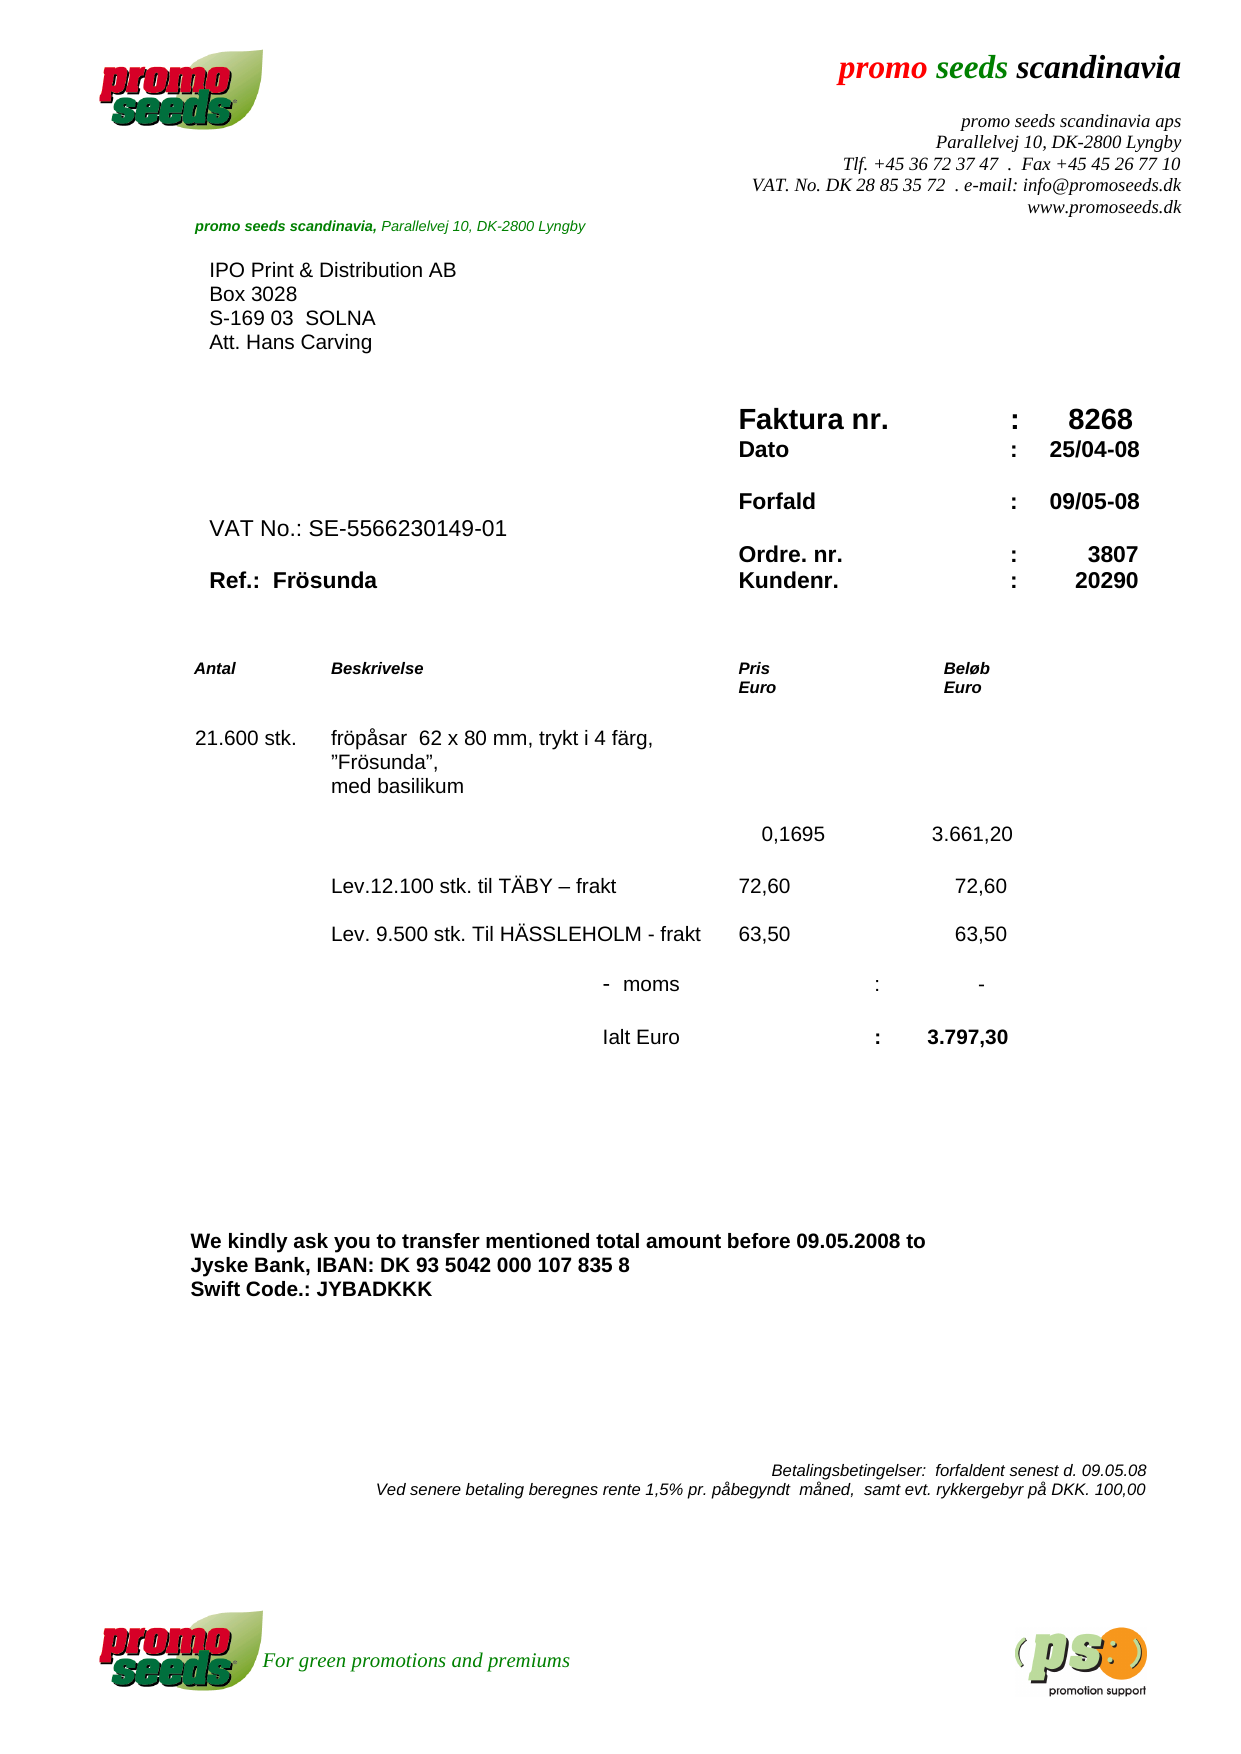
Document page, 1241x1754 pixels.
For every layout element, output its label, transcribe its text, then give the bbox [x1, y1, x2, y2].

text 21.600 stk. fröpåsar 62 x 80 mm, trykt i 4 färg, [57, 726, 1181, 749]
text Ved senere betaling beregnes rente 1,5% pr. påbegyndt måned, samt evt. rykkergebyr på DKK. 100,00 [190, 1480, 1147, 1499]
text Betalingsbetingelser: forfaldent senest d. 09.05.08 [190, 1461, 1147, 1480]
text Att. Hans Carving [209, 330, 1181, 354]
text Forfald : 09/05-08 [209, 488, 1181, 515]
picture [1015, 1627, 1147, 1648]
text Box 3028 [209, 282, 1181, 306]
text Tlf. +45 36 72 37 47 . Fax +45 45 26 77 10 [59, 153, 1181, 174]
text promo seeds scandinavia aps [59, 110, 1181, 131]
picture [96, 86, 266, 110]
text Parallelvej 10, DK-2800 Lyngby [59, 131, 1181, 153]
picture [96, 1608, 266, 1648]
text IPO Print & Distribution AB [209, 258, 1181, 282]
text VAT. No. DK 28 85 35 72 . e-mail: info@promoseeds.dk [59, 174, 1181, 196]
text promo seeds scandinavia [59, 47, 1181, 86]
text - moms : - [59, 970, 1181, 996]
picture [1015, 1672, 1147, 1697]
text Lev.12.100 stk. til TÄBY – frakt 72,60 72,60 [195, 874, 1181, 898]
text Lev. 9.500 stk. Til HÄSSLEHOLM - frakt 63,50 63,50 [195, 922, 1181, 970]
text Faktura nr. : 8268 [209, 402, 1181, 436]
text 0,1695 3.661,20 [57, 821, 1181, 845]
text Jyske Bank, IBAN: DK 93 5042 000 107 835 8 [59, 1253, 1181, 1277]
text For green promotions and premiums [59, 1648, 1181, 1672]
text promo seeds scandinavia, Parallelvej 10, DK-2800 Lyngby [59, 217, 1181, 234]
text Euro Euro [189, 678, 1181, 697]
text Dato : 25/04-08 [209, 436, 1181, 488]
text VAT No.: SE-5566230149-01 [209, 515, 1181, 541]
text We kindly ask you to transfer mentioned total amount before 09.05.2008 to [59, 1229, 1181, 1253]
picture [96, 1672, 266, 1694]
text Ialt Euro : 3.797,30 [190, 1025, 1181, 1049]
text Swift Code.: JYBADKKK [59, 1277, 1181, 1301]
text med basilikum [195, 773, 1181, 797]
text www.promoseeds.dk [59, 196, 1181, 217]
text Ref.: Frösunda Kundenr. : 20290 [209, 567, 1181, 594]
text S-169 03 SOLNA [209, 306, 1181, 330]
text ”Frösunda”, [57, 749, 1181, 773]
text Antal Beskrivelse Pris Beløb [189, 658, 1181, 678]
text Ordre. nr. : 3807 [209, 541, 1181, 567]
